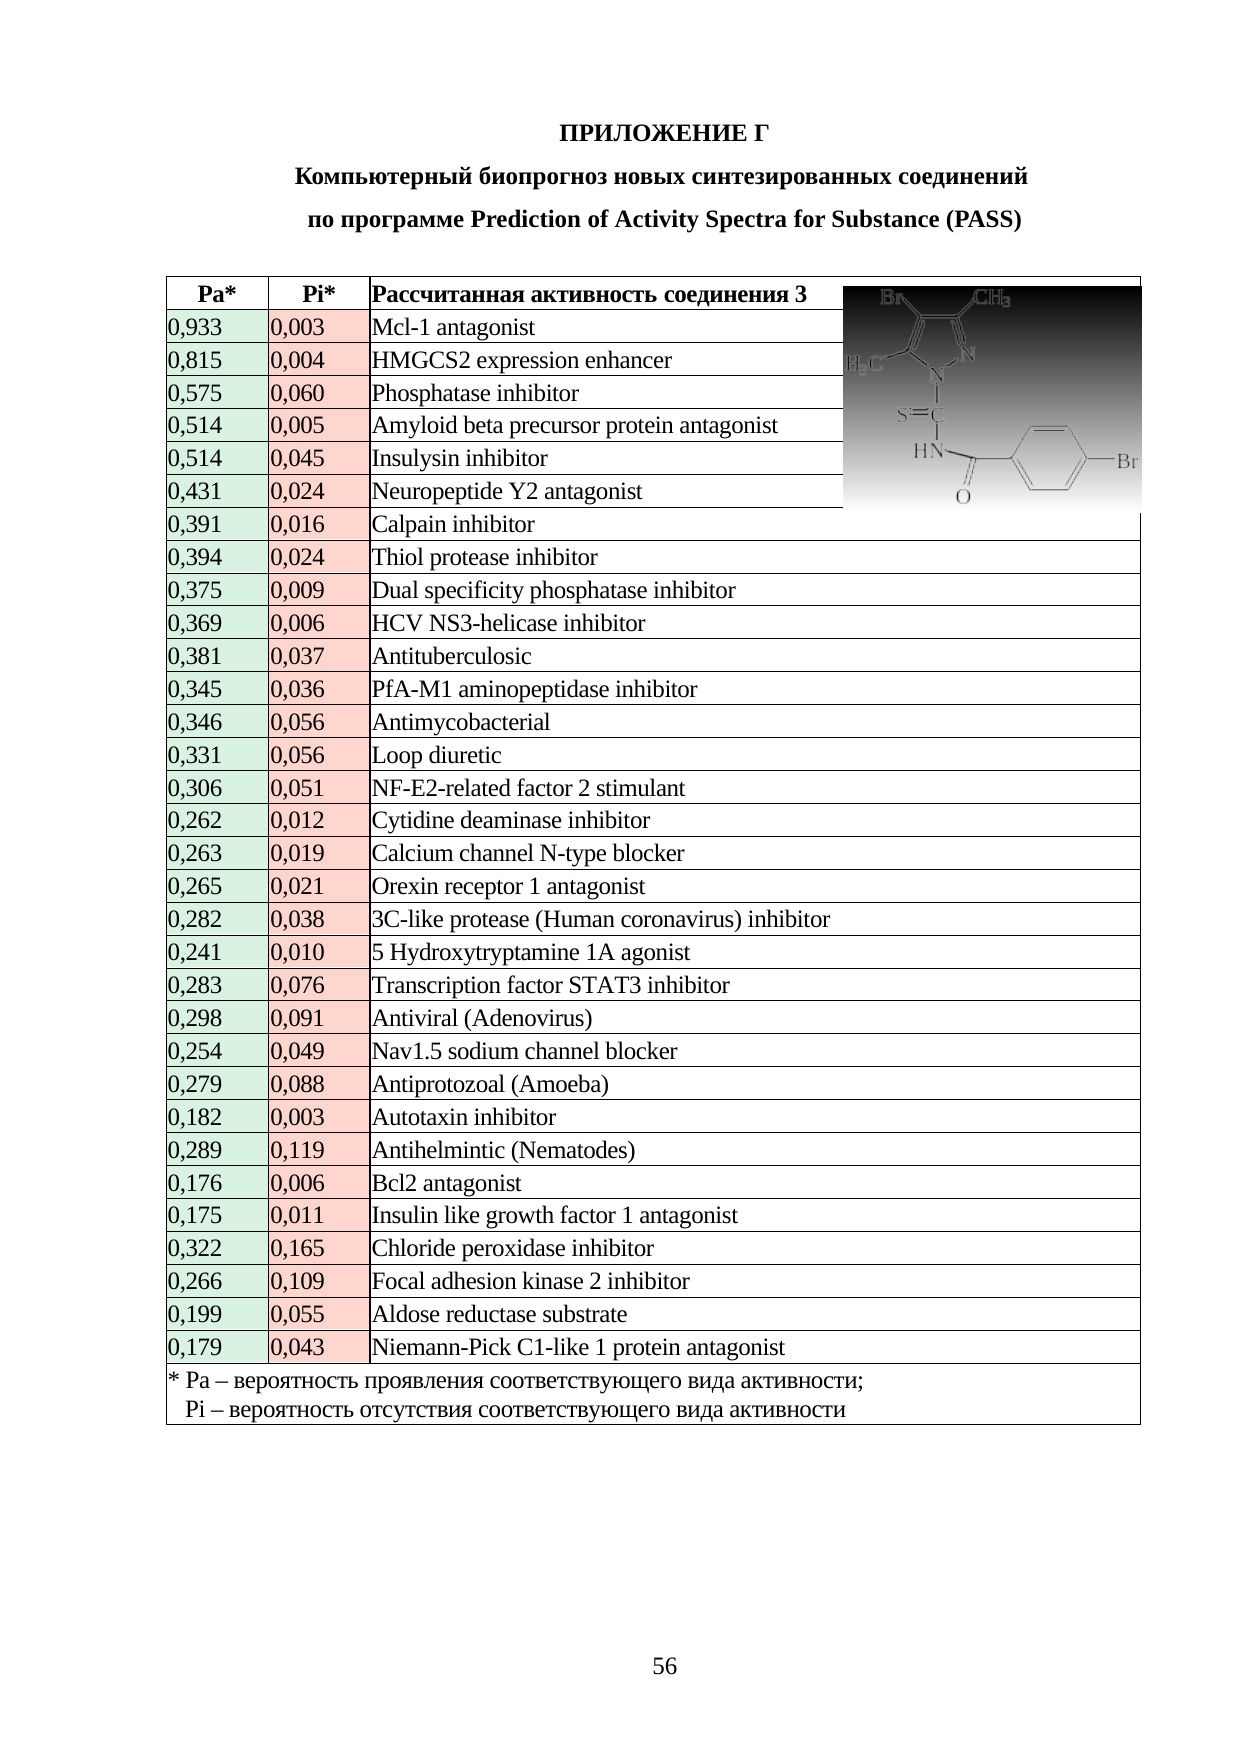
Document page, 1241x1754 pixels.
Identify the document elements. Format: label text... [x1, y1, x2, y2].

table_cell Phosphatase inhibitor [371, 376, 843, 408]
table_cell 0,088 [269, 1067, 369, 1099]
table_cell 0,165 [269, 1232, 369, 1264]
table_cell 0,176 [167, 1166, 268, 1198]
table_cell 0,091 [269, 1001, 369, 1033]
table_cell 0,019 [269, 837, 369, 869]
table_cell Chloride peroxidase inhibitor [371, 1232, 1140, 1264]
table_cell 0,056 [269, 738, 369, 770]
table_cell Antiviral (Adenovirus) [371, 1001, 1140, 1033]
table_header Pi* [269, 277, 369, 309]
table_cell 3C-like protease (Human coronavirus) inhibitor [371, 903, 1140, 934]
table_cell Neuropeptide Y2 antagonist [371, 475, 843, 507]
table_cell 0,263 [167, 837, 268, 869]
table_cell 0,933 [167, 310, 268, 342]
table_cell 0,514 [167, 409, 268, 441]
table_cell 0,024 [269, 541, 369, 572]
table_cell 0,051 [269, 771, 369, 803]
table_cell Amyloid beta precursor protein antagonist [371, 409, 843, 441]
table_cell HMGCS2 expression enhancer [371, 343, 843, 375]
table_cell PfA-M1 aminopeptidase inhibitor [371, 672, 1140, 704]
table_cell * Pa – вероятность проявления соответствующего вида активности; Pi – вероятность отсутствия соответствующего вида активности [167, 1364, 1140, 1424]
table_cell 0,006 [269, 1166, 369, 1198]
table_cell 0,175 [167, 1199, 268, 1231]
table_cell 0,012 [269, 804, 369, 836]
table_cell Loop diuretic [371, 738, 1140, 770]
table_cell 0,009 [269, 574, 369, 605]
table_cell 0,199 [167, 1298, 268, 1329]
table_cell 0,575 [167, 376, 268, 408]
table_cell Calpain inhibitor [371, 508, 1140, 539]
table_cell 0,375 [167, 574, 268, 605]
table_cell 0,056 [269, 705, 369, 737]
table_cell Orexin receptor 1 antagonist [371, 870, 1140, 902]
table_cell 0,005 [269, 409, 369, 441]
table_cell 5 Hydroxytryptamine 1A agonist [371, 936, 1140, 967]
table_cell 0,282 [167, 903, 268, 934]
table_cell Cytidine deaminase inhibitor [371, 804, 1140, 836]
table_cell Aldose reductase substrate [371, 1298, 1140, 1329]
table_cell 0,021 [269, 870, 369, 902]
table_cell 0,038 [269, 903, 369, 934]
table_cell Focal adhesion kinase 2 inhibitor [371, 1265, 1140, 1297]
table_cell Antimycobacterial [371, 705, 1140, 737]
table_header Pa* [167, 277, 268, 309]
table_cell Thiol protease inhibitor [371, 541, 1140, 572]
table_cell 0,254 [167, 1034, 268, 1066]
table_cell Antihelmintic (Nematodes) [371, 1133, 1140, 1165]
table_cell Nav1.5 sodium channel blocker [371, 1034, 1140, 1066]
table_cell Niemann-Pick C1-like 1 protein antagonist [371, 1331, 1140, 1362]
table_cell 0,045 [269, 442, 369, 474]
table_cell 0,346 [167, 705, 268, 737]
table_cell 0,036 [269, 672, 369, 704]
table_cell 0,369 [167, 606, 268, 638]
table_cell Insulysin inhibitor [371, 442, 843, 474]
table_cell 0,049 [269, 1034, 369, 1066]
table_cell 0,182 [167, 1100, 268, 1132]
table_cell 0,289 [167, 1133, 268, 1165]
table_cell 0,394 [167, 541, 268, 572]
table_cell 0,241 [167, 936, 268, 967]
table_cell NF-E2-related factor 2 stimulant [371, 771, 1140, 803]
table_cell 0,322 [167, 1232, 268, 1264]
table_cell Transcription factor STAT3 inhibitor [371, 969, 1140, 1000]
table_cell 0,381 [167, 639, 268, 671]
table_cell 0,265 [167, 870, 268, 902]
table_cell 0,010 [269, 936, 369, 967]
table_cell 0,043 [269, 1331, 369, 1362]
table_cell 0,011 [269, 1199, 369, 1231]
subtitle ПРИЛОЖЕНИЕ Г Компьютерный биопрогноз новых синтезированных соединений по программе Prediction of Activity Spectra for Substance (PASS) [177, 118, 1152, 233]
table_cell 0,119 [269, 1133, 369, 1165]
table_cell 0,024 [269, 475, 369, 507]
table_cell 0,266 [167, 1265, 268, 1297]
table_cell 0,431 [167, 475, 268, 507]
table_cell 0,331 [167, 738, 268, 770]
table_cell 0,391 [167, 508, 268, 539]
table_cell Autotaxin inhibitor [371, 1100, 1140, 1132]
table_header Рассчитанная активность соединения 3 [371, 277, 1140, 309]
table_cell 0,306 [167, 771, 268, 803]
table_cell Insulin like growth factor 1 antagonist [371, 1199, 1140, 1231]
table_cell HCV NS3-helicase inhibitor [371, 606, 1140, 638]
table_cell Dual specificity phosphatase inhibitor [371, 574, 1140, 605]
table_cell Bcl2 antagonist [371, 1166, 1140, 1198]
table_cell 0,060 [269, 376, 369, 408]
table_cell 0,004 [269, 343, 369, 375]
table_cell 0,262 [167, 804, 268, 836]
table_cell Antiprotozoal (Amoeba) [371, 1067, 1140, 1099]
table_cell 0,003 [269, 1100, 369, 1132]
table_cell 0,076 [269, 969, 369, 1000]
table_cell 0,003 [269, 310, 369, 342]
table_cell 0,298 [167, 1001, 268, 1033]
table_cell 0,345 [167, 672, 268, 704]
table_cell Antituberculosic [371, 639, 1140, 671]
table_cell Calcium channel N-type blocker [371, 837, 1140, 869]
table_cell 0,279 [167, 1067, 268, 1099]
table_cell 0,179 [167, 1331, 268, 1362]
table_cell 0,283 [167, 969, 268, 1000]
table_cell 0,006 [269, 606, 369, 638]
table_cell 0,109 [269, 1265, 369, 1297]
table_cell 0,055 [269, 1298, 369, 1329]
table_cell 0,514 [167, 442, 268, 474]
table_cell 0,016 [269, 508, 369, 539]
table_cell 0,815 [167, 343, 268, 375]
table_cell 0,037 [269, 639, 369, 671]
table_cell Mcl-1 antagonist [371, 310, 843, 342]
